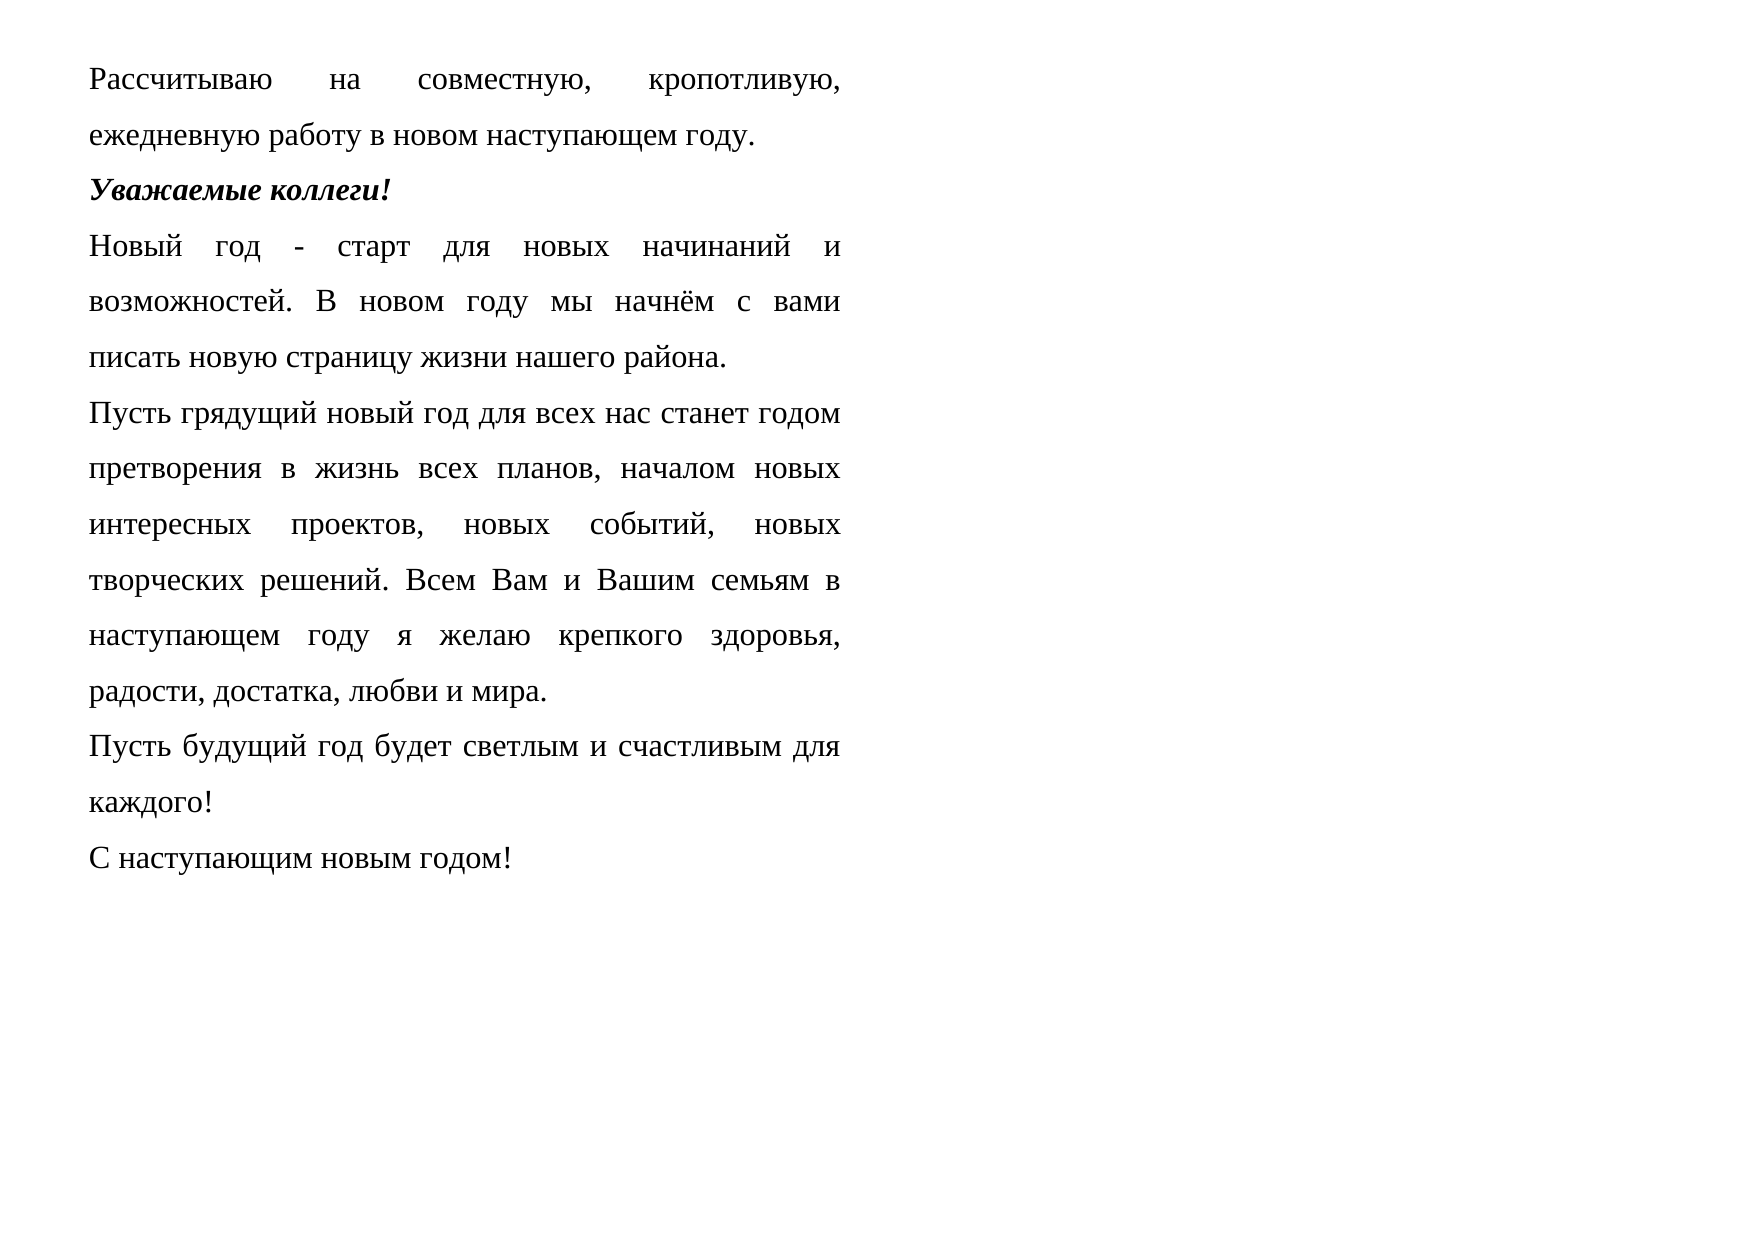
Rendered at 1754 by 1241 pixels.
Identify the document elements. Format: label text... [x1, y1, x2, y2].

text Пусть грядущий новый год для всех нас станет годом претворения в жизнь всех планов, началом новых интересных проектов, новых событий, новых творческих решений. Всем Вам и Вашим семьям в наступающем году я желаю крепкого здоровья, радости, достатка, любви и мира. [89, 393, 842, 708]
text Уважаемые коллеги! [89, 170, 842, 207]
text С наступающим новым годом! [89, 838, 842, 875]
text Пусть будущий год будет светлым и счастливым для каждого! [89, 727, 842, 819]
text Новый год - старт для новых начинаний и возможностей. В новом году мы начнём с вами писать новую страницу жизни нашего района. [89, 226, 842, 374]
